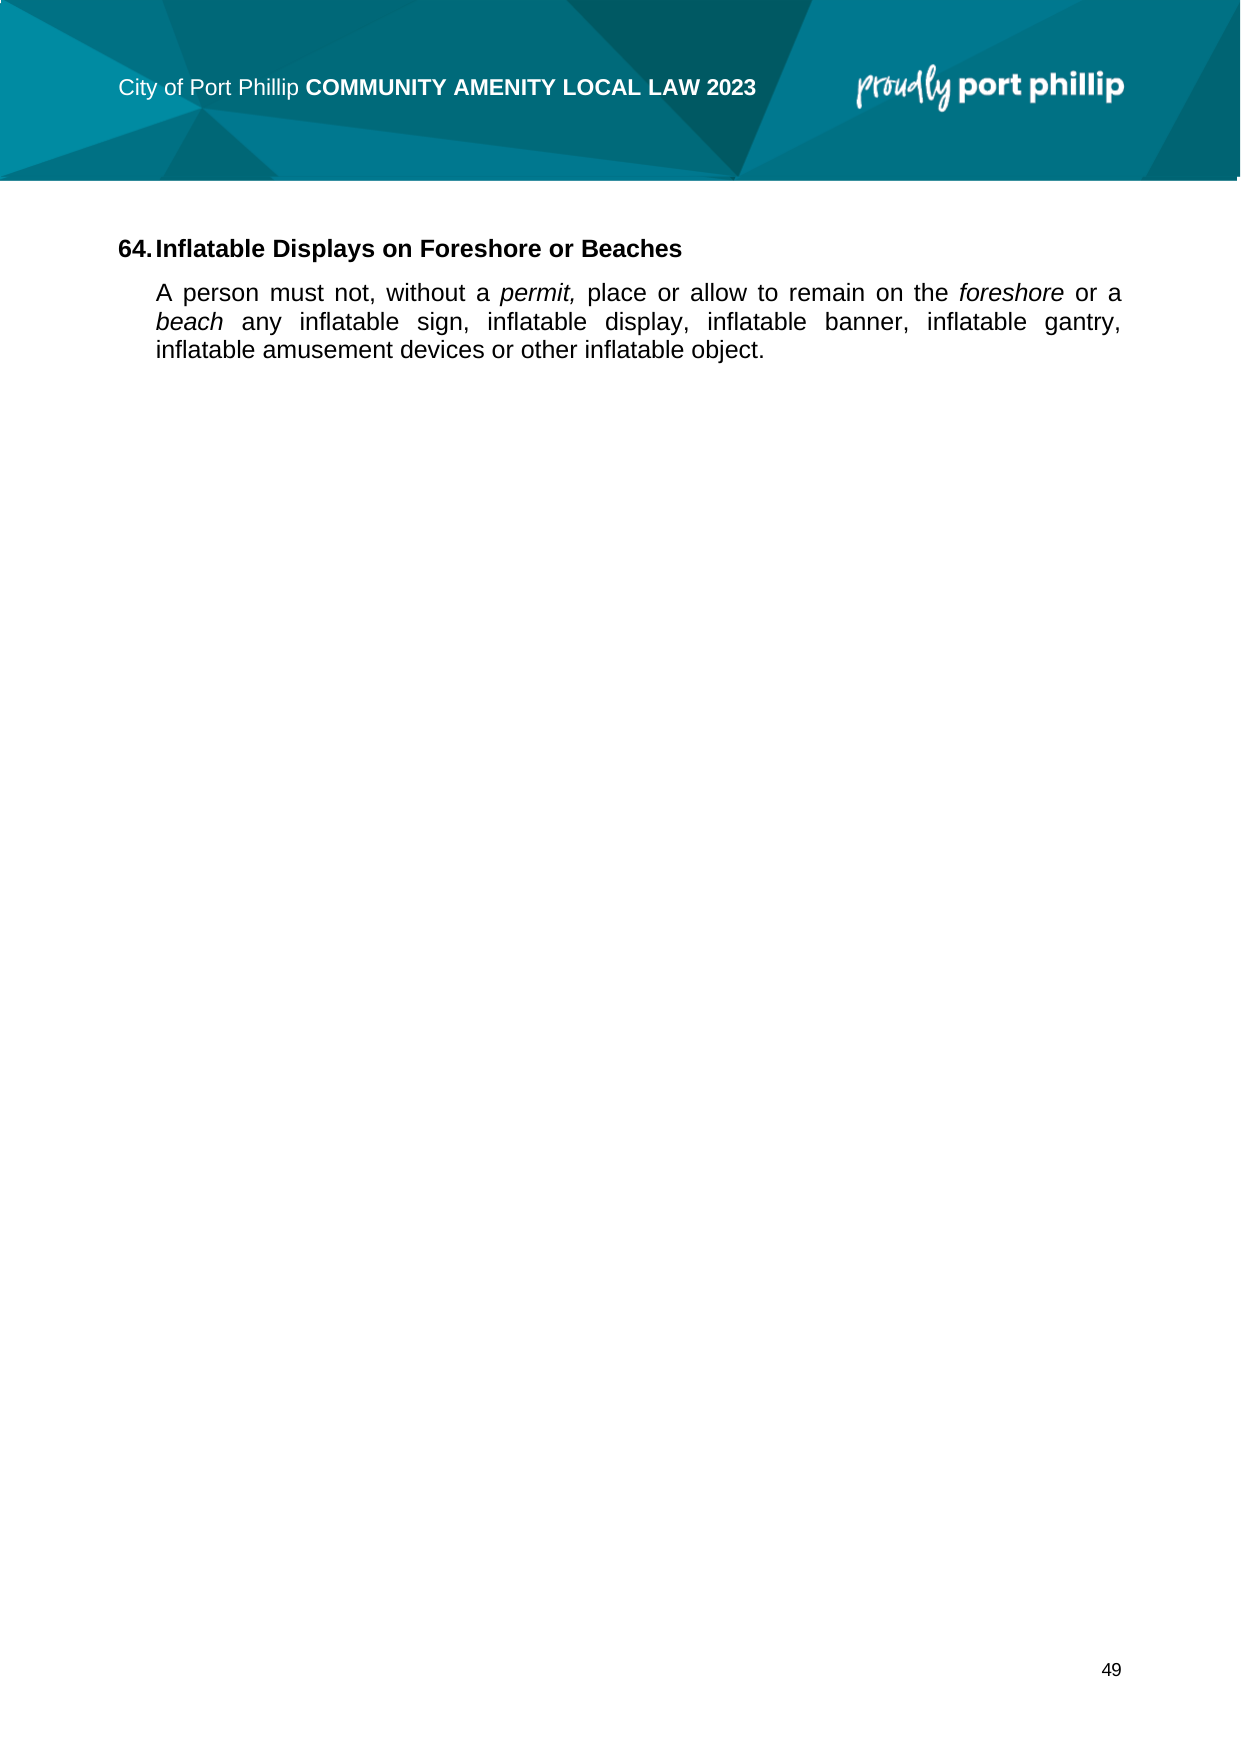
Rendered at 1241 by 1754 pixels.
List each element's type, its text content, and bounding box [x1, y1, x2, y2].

picture [0, 0, 1241, 181]
subtitle Inflatable Displays on Foreshore or Beaches [118, 234, 1134, 263]
text A person must not, without a permit, place or allow to remain on the foreshore or a beach any inflatable sign, inflatable display, inflatable banner, inflatable gantry, inflatable amusement devices or other inflatable object. [156, 278, 1122, 364]
